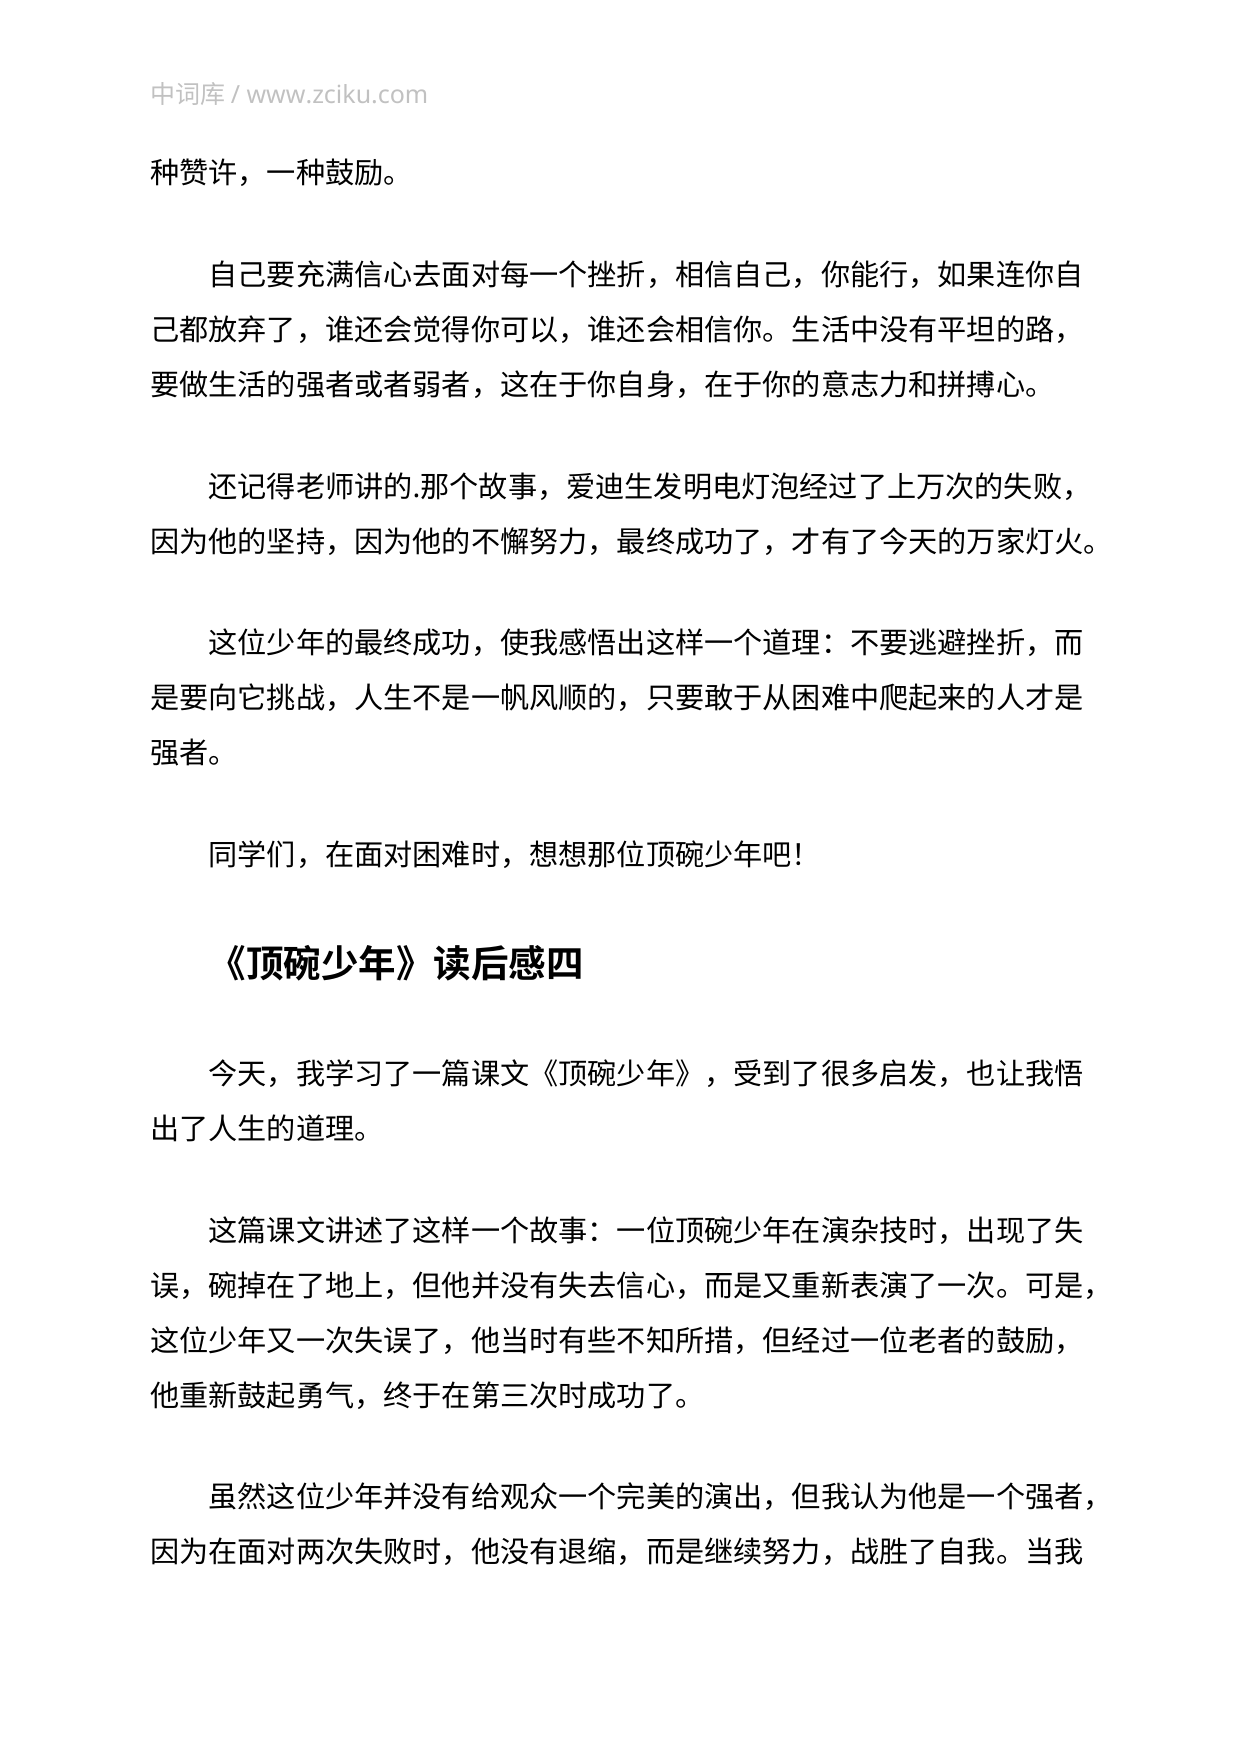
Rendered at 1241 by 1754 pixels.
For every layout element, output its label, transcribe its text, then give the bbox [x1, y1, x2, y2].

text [150, 150, 1090, 192]
text 这位少年的最终成功，使我感悟出这样一个道理：不要逃避挫折，而是要向它挑战，人生不是一帆风顺的，只要敢于从困难中爬起来的人才是强者。 [150, 620, 1090, 772]
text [150, 1474, 1090, 1571]
text 《顶碗少年》读后感四 [150, 933, 1090, 988]
text 同学们，在面对困难时，想想那位顶碗少年吧！ [150, 832, 1090, 874]
text 自己要充满信心去面对每一个挫折，相信自己，你能行，如果连你自己都放弃了，谁还会觉得你可以，谁还会相信你。生活中没有平坦的路，要做生活的强者或者弱者，这在于你自身，在于你的意志力和拼搏心。 [150, 252, 1090, 404]
text 这篇课文讲述了这样一个故事：一位顶碗少年在演杂技时，出现了失误，碗掉在了地上，但他并没有失去信心，而是又重新表演了一次。可是，这位少年又一次失误了，他当时有些不知所措，但经过一位老者的鼓励，他重新鼓起勇气，终于在第三次时成功了。 [150, 1207, 1090, 1414]
text 今天，我学习了一篇课文《顶碗少年》，受到了很多启发，也让我悟出了人生的道理。 [150, 1051, 1090, 1148]
text 还记得老师讲的.那个故事，爱迪生发明电灯泡经过了上万次的失败，因为他的坚持，因为他的不懈努力，最终成功了，才有了今天的万家灯火。 [150, 463, 1090, 561]
